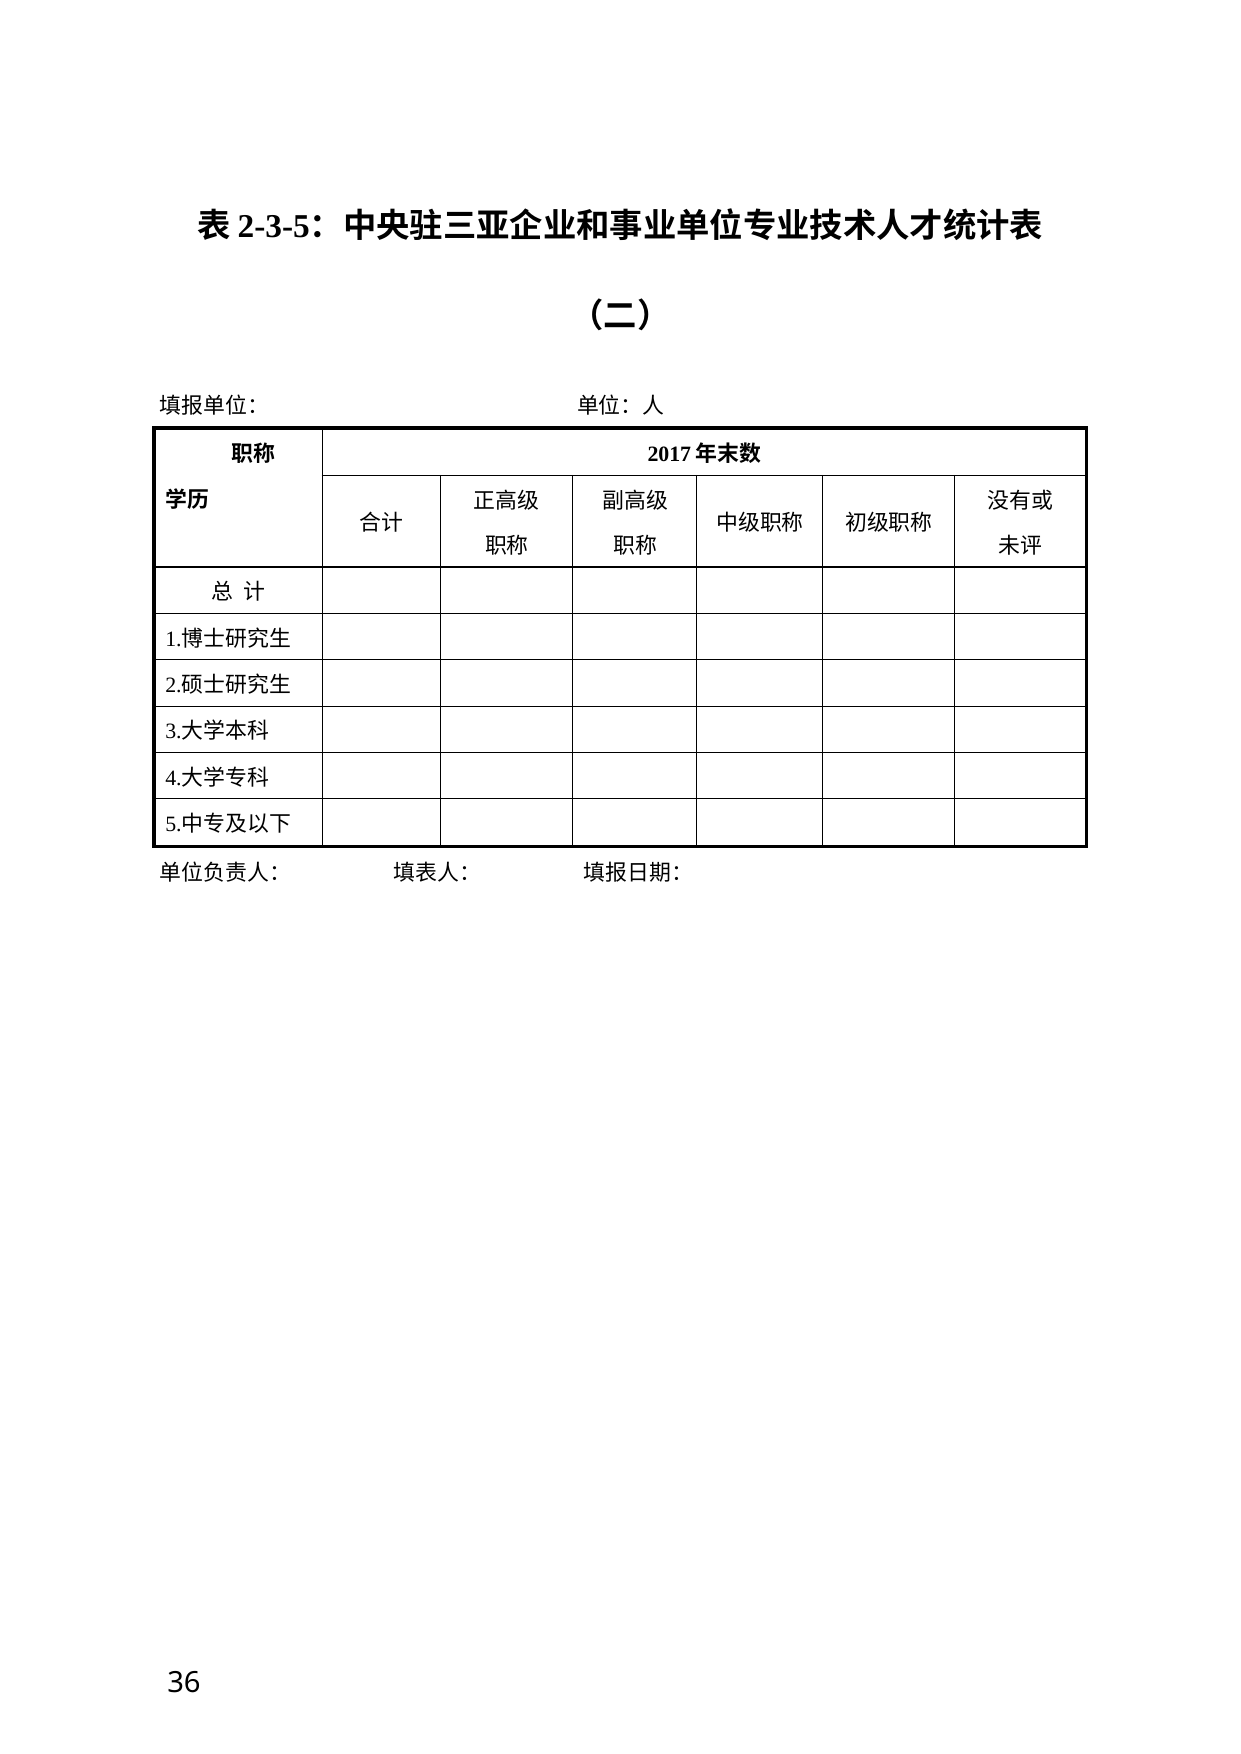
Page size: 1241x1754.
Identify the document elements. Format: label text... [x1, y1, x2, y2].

table_cell [441, 753, 572, 798]
table_cell 总 计 [156, 568, 322, 613]
table_cell [955, 707, 1085, 752]
table_cell 正高级 职称 [441, 476, 572, 566]
table_cell [441, 799, 572, 844]
table_cell [573, 799, 696, 844]
table_cell [823, 753, 954, 798]
table_cell [697, 614, 822, 659]
table_cell [823, 568, 954, 613]
table_header 2017年末数 [323, 430, 1085, 475]
table_cell [823, 614, 954, 659]
table_cell [697, 799, 822, 844]
table_cell [441, 660, 572, 706]
table_cell [697, 753, 822, 798]
table_cell 初级职称 [823, 476, 954, 566]
table_cell [955, 799, 1085, 844]
table_cell [441, 568, 572, 613]
table_cell [573, 707, 696, 752]
table_header 职称 学历 [156, 430, 322, 566]
text 表2-3-5：中央驻三亚企业和事业单位专业技术人才统计表（二） [159, 177, 1081, 358]
table_cell [697, 568, 822, 613]
table_cell [955, 614, 1085, 659]
table_cell 5.中专及以下 [156, 799, 322, 844]
table_cell [823, 660, 954, 706]
table_cell [823, 707, 954, 752]
table_cell 中级职称 [697, 476, 822, 566]
text 单位负责人： 填表人： 填报日期： [159, 848, 1081, 893]
table_cell [323, 614, 440, 659]
table_cell 没有或 未评 [955, 476, 1085, 566]
table_cell 合计 [323, 476, 440, 566]
table_cell [823, 799, 954, 844]
table_cell 1.博士研究生 [156, 614, 322, 659]
table_cell 4.大学专科 [156, 753, 322, 798]
table_cell [323, 707, 440, 752]
table_cell [573, 753, 696, 798]
table_cell 2.硕士研究生 [156, 660, 322, 706]
table_cell [323, 568, 440, 613]
table_cell 副高级 职称 [573, 476, 696, 566]
table_cell [955, 753, 1085, 798]
table_cell [697, 660, 822, 706]
table_cell [323, 799, 440, 844]
table_cell 3.大学本科 [156, 707, 322, 752]
table_cell [573, 660, 696, 706]
table_cell [573, 614, 696, 659]
table_cell [573, 568, 696, 613]
table_cell [955, 660, 1085, 706]
table_cell [441, 614, 572, 659]
table_cell [955, 568, 1085, 613]
table_cell [323, 660, 440, 706]
text 填报单位： 单位：人 [159, 381, 1081, 426]
table_cell [441, 707, 572, 752]
table_cell [323, 753, 440, 798]
table_cell [697, 707, 822, 752]
